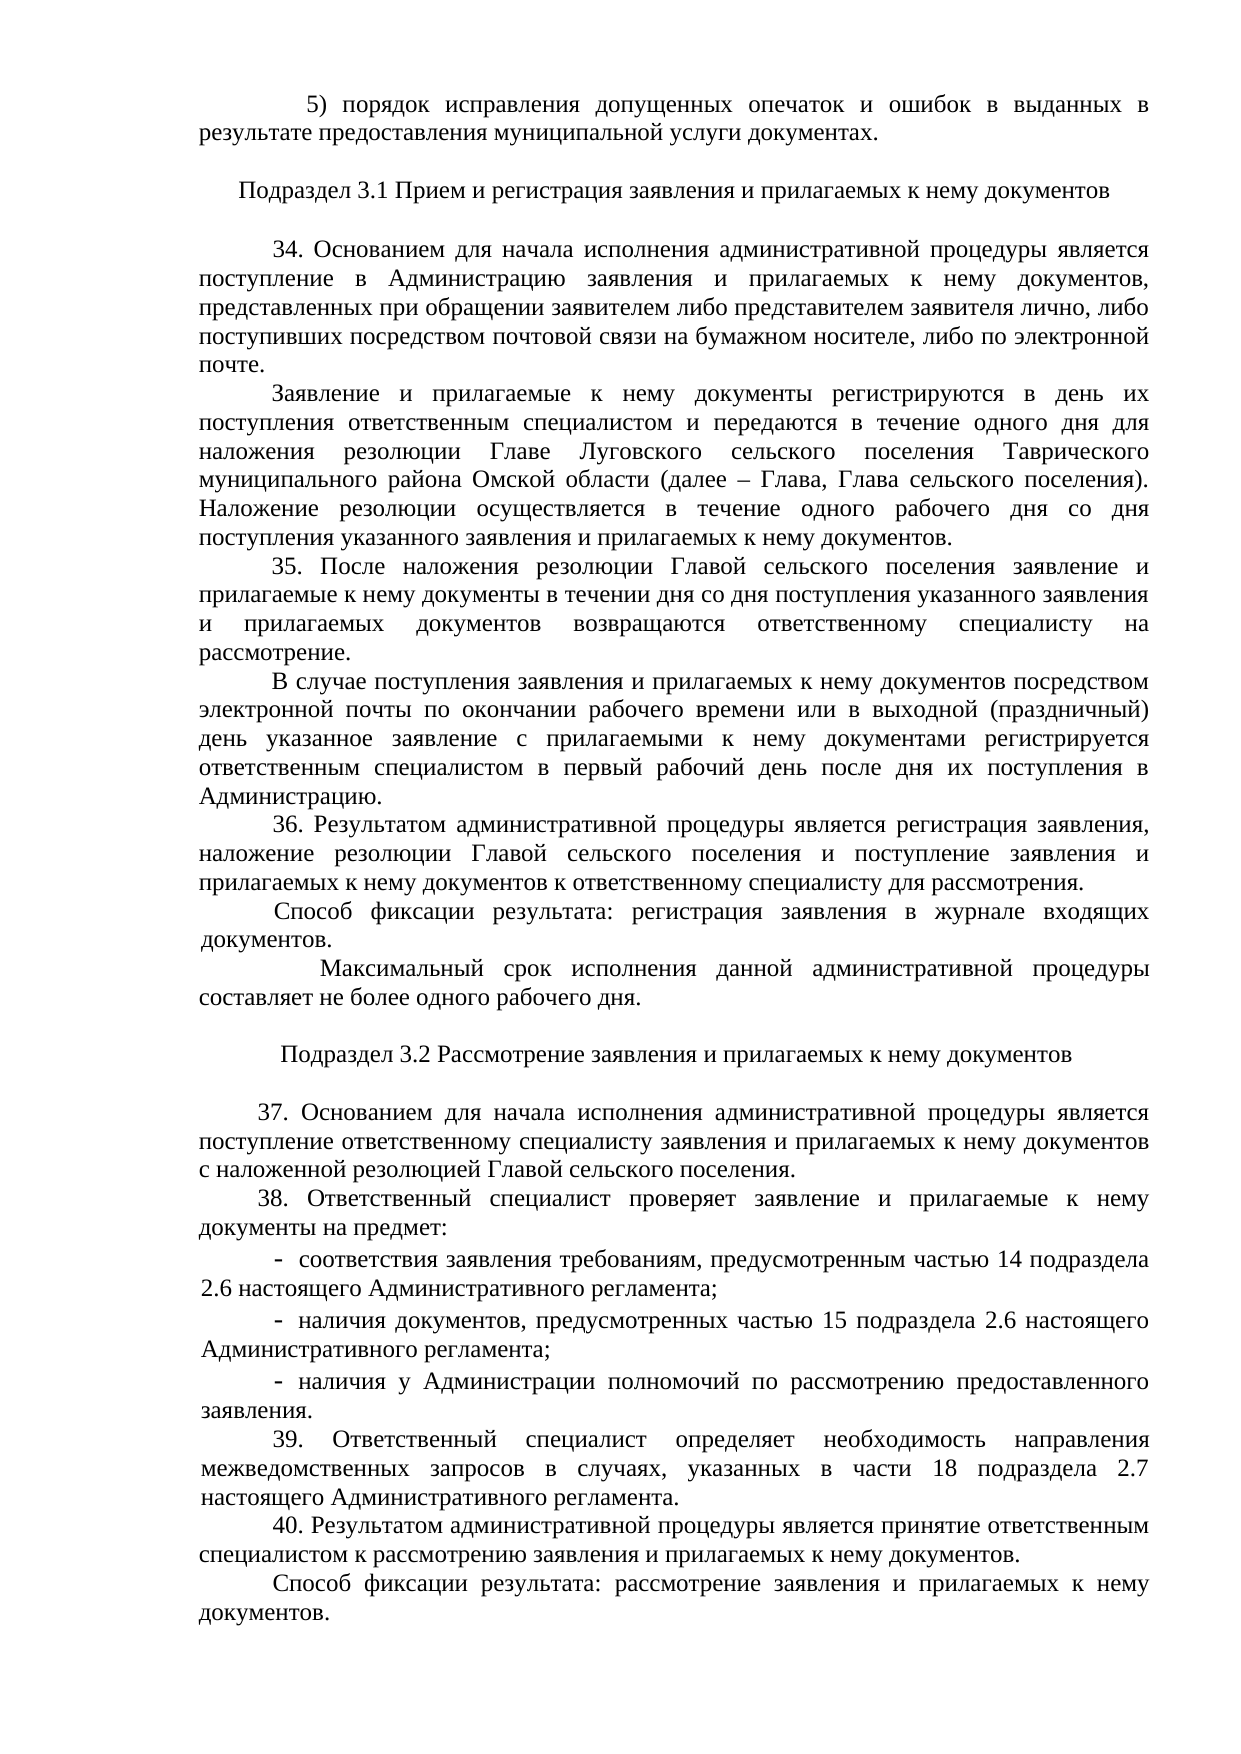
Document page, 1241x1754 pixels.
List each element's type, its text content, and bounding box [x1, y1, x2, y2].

list соответствия заявления требованиям, предусмотренным частью 14 подраздела 2.6 настоящего Административного регламента; [201, 1241, 1150, 1302]
text 38. Ответственный специалист проверяет заявление и прилагаемые к нему документы на предмет: [198, 1183, 1150, 1241]
text Подраздел 3.1 Прием и регистрация заявления и прилагаемых к нему документов [198, 175, 1150, 204]
list наличия документов, предусмотренных частью 15 подраздела 2.6 настоящего Административного регламента; [201, 1302, 1150, 1363]
text 36. Результатом административной процедуры является регистрация заявления, наложение резолюции Главой сельского поселения и поступление заявления и прилагаемых к нему документов к ответственному специалисту для рассмотрения. [198, 809, 1150, 896]
text 37. Основанием для начала исполнения административной процедуры является поступление ответственному специалисту заявления и прилагаемых к нему документов с наложенной резолюцией Главой сельского поселения. [198, 1097, 1150, 1183]
text 34. Основанием для начала исполнения административной процедуры является поступление в Администрацию заявления и прилагаемых к нему документов, представленных при обращении заявителем либо представителем заявителя лично, либо поступивших посредством почтовой связи на бумажном носителе, либо по электронной почте. [198, 234, 1150, 378]
text Способ фиксации результата: рассмотрение заявления и прилагаемых к нему документов. [198, 1568, 1150, 1625]
text Заявление и прилагаемые к нему документы регистрируются в день их поступления ответственным специалистом и передаются в течение одного дня для наложения резолюции Главе Луговского сельского поселения Таврического муниципального района Омской области (далее – Глава, Глава сельского поселения). Наложение резолюции осуществляется в течение одного рабочего дня со дня поступления указанного заявления и прилагаемых к нему документов. [198, 378, 1150, 551]
text Подраздел 3.2 Рассмотрение заявления и прилагаемых к нему документов [201, 1039, 1152, 1068]
text Максимальный срок исполнения данной административной процедуры составляет не более одного рабочего дня. [198, 953, 1150, 1011]
text 39. Ответственный специалист определяет необходимость направления межведомственных запросов в случаях, указанных в части 18 подраздела 2.7 настоящего Административного регламента. [201, 1424, 1150, 1510]
list наличия у Администрации полномочий по рассмотрению предоставленного заявления. [201, 1363, 1150, 1424]
text 35. После наложения резолюции Главой сельского поселения заявление и прилагаемые к нему документы в течении дня со дня поступления указанного заявления и прилагаемых документов возвращаются ответственному специалисту на рассмотрение. [198, 551, 1150, 666]
text Способ фиксации результата: регистрация заявления в журнале входящих документов. [201, 896, 1150, 953]
text 5) порядок исправления допущенных опечаток и ошибок в выданных в результате предоставления муниципальной услуги документах. [198, 89, 1150, 146]
text В случае поступления заявления и прилагаемых к нему документов посредством электронной почты по окончании рабочего времени или в выходной (праздничный) день указанное заявление с прилагаемыми к нему документами регистрируется ответственным специалистом в первый рабочий день после дня их поступления в Администрацию. [198, 666, 1150, 809]
text 40. Результатом административной процедуры является принятие ответственным специалистом к рассмотрению заявления и прилагаемых к нему документов. [198, 1510, 1150, 1568]
